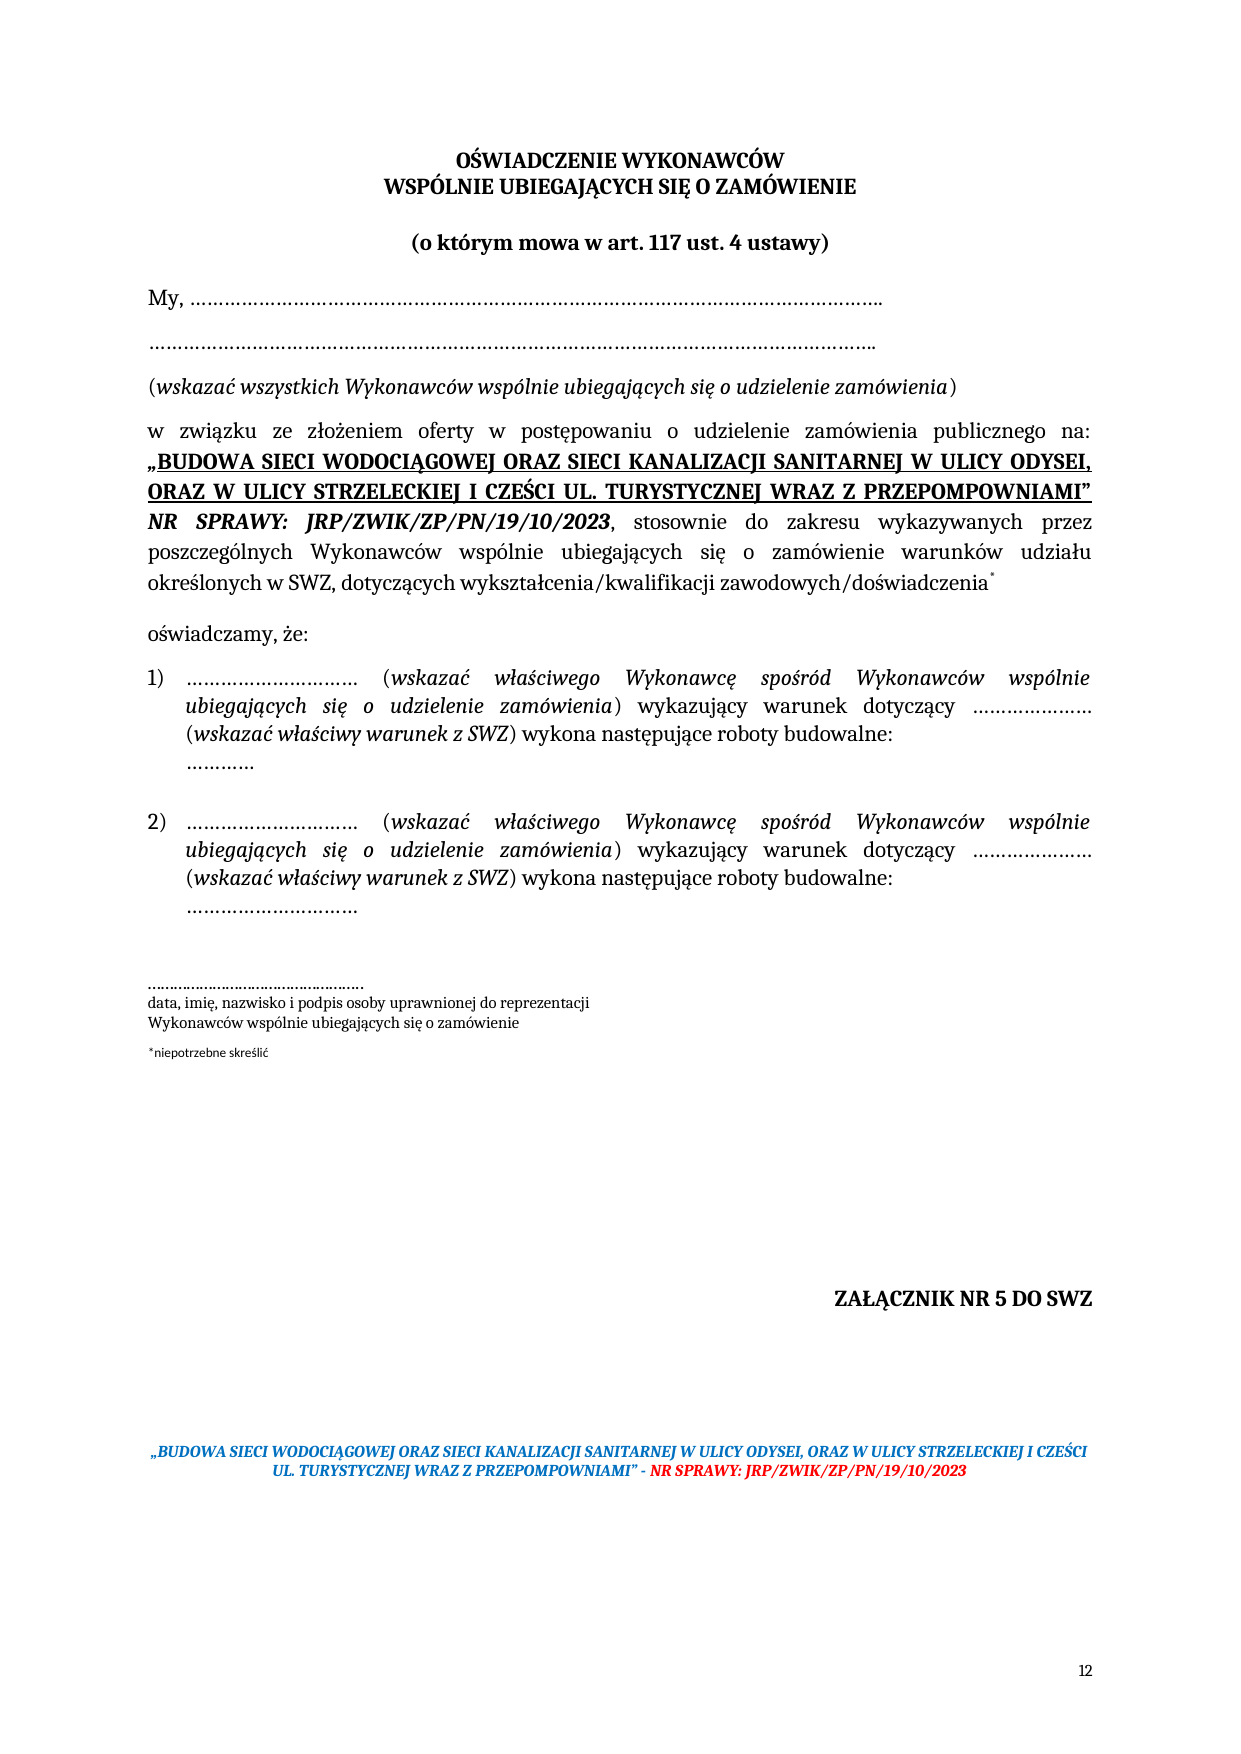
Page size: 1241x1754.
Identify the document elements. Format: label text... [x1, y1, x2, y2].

text oświadczamy, że: [148, 620, 1092, 647]
text ………………………………………….. [148, 971, 1092, 994]
text ………………………………………………………………………………………………………………. [148, 329, 1092, 355]
text (o którym mowa w art. 117 ust. 4 ustawy) [148, 229, 1092, 256]
text data, imię, nazwisko i podpis osoby uprawnionej do reprezentacji [148, 994, 1092, 1013]
text (wskazać wszystkich Wykonawców wspólnie ubiegających się o udzielenie zamówienia) [148, 374, 1092, 400]
list ………………………… (wskazać właściwego Wykonawcę spośród Wykonawców wspólnie ubiegających się o udzielenie zamówienia) wykazujący warunek dotyczący …………………(wskazać właściwy warunek z SWZ) wykona następujące roboty budowalne: [148, 809, 1092, 891]
text w związku ze złożeniem oferty w postępowaniu o udzielenie zamówienia publicznego na: „BUDOWA SIECI WODOCIĄGOWEJ ORAZ SIECI KANALIZACJI SANITARNEJ W ULICY ODYSEI, ORAZ W ULICY STRZELECKIEJ I CZEŚCI UL. TURYSTYCZNEJ WRAZ Z PRZEPOMPOWNIAMI” NR SPRAWY: JRP/ZWIK/ZP/PN/19/10/2023, stosownie do zakresu wykazywanych przez poszczególnych Wykonawców wspólnie ubiegających się o zamówienie warunków udziału określonych w SWZ, dotyczących wykształcenia/kwalifikacji zawodowych/doświadczenia* [148, 418, 1092, 501]
text WSPÓLNIE UBIEGAJĄCYCH SIĘ O ZAMÓWIENIE [148, 174, 1092, 200]
text OŚWIADCZENIE WYKONAWCÓW [148, 148, 1092, 174]
text ………………………… [185, 893, 1092, 919]
text ………… [185, 749, 1092, 775]
text w związku ze złożeniem oferty w postępowaniu o udzielenie zamówienia publicznego na: „BUDOWA SIECI WODOCIĄGOWEJ ORAZ SIECI KANALIZACJI SANITARNEJ W ULICY ODYSEI, ORAZ W ULICY STRZELECKIEJ I CZEŚCI UL. TURYSTYCZNEJ WRAZ Z PRZEPOMPOWNIAMI” NR SPRAWY: JRP/ZWIK/ZP/PN/19/10/2023, stosownie do zakresu wykazywanych przez poszczególnych Wykonawców wspólnie ubiegających się o zamówienie warunków udziału określonych w SWZ, dotyczących wykształcenia/kwalifikacji zawodowych/doświadczenia* [148, 503, 1092, 596]
text *niepotrzebne skreślić [148, 1045, 1092, 1073]
text Wykonawców wspólnie ubiegających się o zamówienie [148, 1013, 1092, 1032]
list ………………………… (wskazać właściwego Wykonawcę spośród Wykonawców wspólnie ubiegających się o udzielenie zamówienia) wykazujący warunek dotyczący …………………(wskazać właściwy warunek z SWZ) wykona następujące roboty budowalne: [148, 665, 1092, 747]
text My, …………………………………………………………………………………………………………. [148, 284, 1092, 311]
text ZAŁĄCZNIK NR 5 DO SWZ [148, 1286, 1092, 1313]
